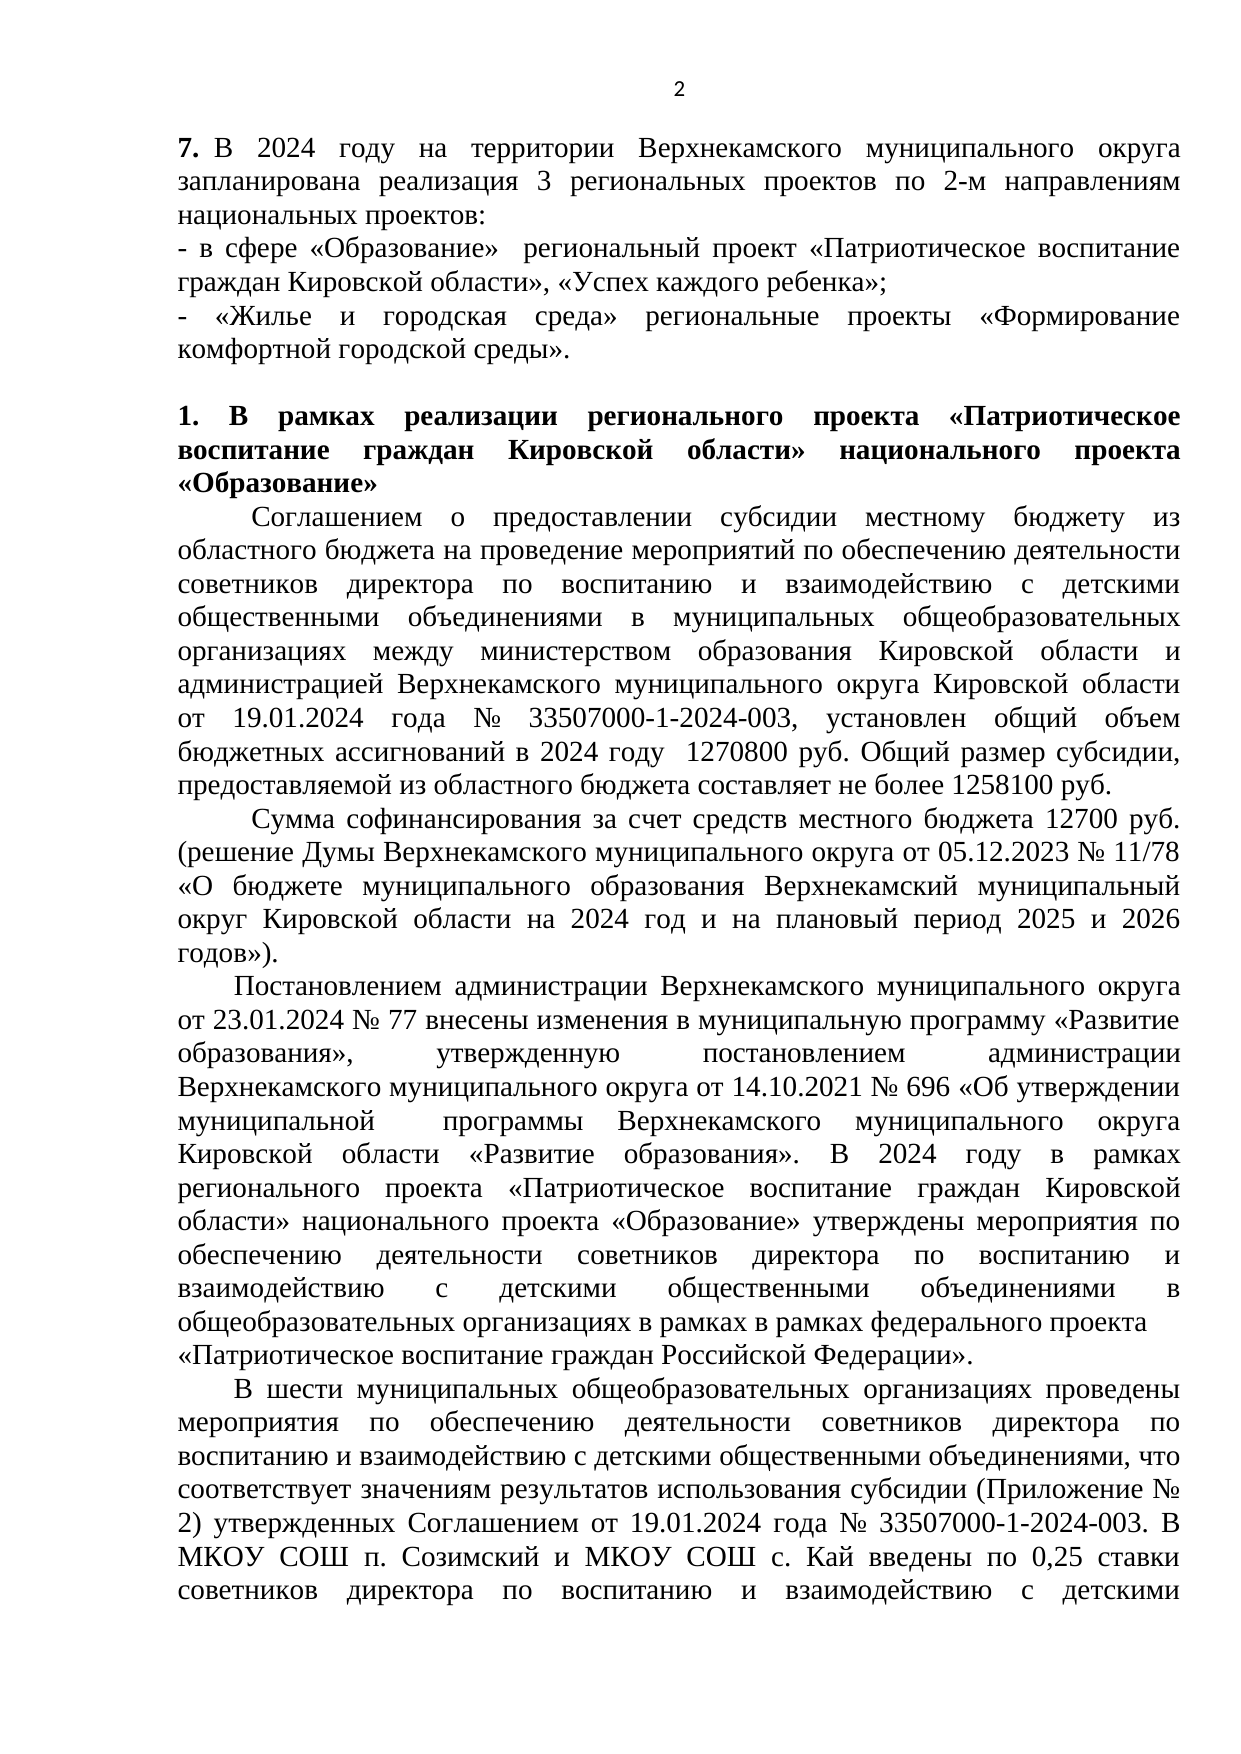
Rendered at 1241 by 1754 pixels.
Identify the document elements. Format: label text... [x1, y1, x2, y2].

text «Патриотическое воспитание граждан Российской Федерации». [177, 1337, 1181, 1371]
text - в сфере «Образование» региональный проект «Патриотическое воспитание граждан Кировской области», «Успех каждого ребенка»; [177, 231, 1181, 298]
text Постановлением администрации Верхнекамского муниципального округа от 23.01.2024 № 77 внесены изменения в муниципальную программу «Развитие образования», утвержденную постановлением администрации Верхнекамского муниципального округа от 14.10.2021 № 696 «Об утверждении муниципальной программы Верхнекамского муниципального округа Кировской области «Развитие образования». В 2024 году в рамках регионального проекта «Патриотическое воспитание граждан Кировской области» национального проекта «Образование» утверждены мероприятия по обеспечению деятельности советников директора по воспитанию и взаимодействию с детскими общественными объединениями в общеобразовательных организациях в рамках в рамках федерального проекта [177, 968, 1181, 1337]
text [177, 1371, 1181, 1606]
text Сумма софинансирования за счет средств местного бюджета 12700 руб. (решение Думы Верхнекамского муниципального округа от 05.12.2023 № 11/78 «О бюджете муниципального образования Верхнекамский муниципальный округ Кировской области на 2024 год и на плановый период 2025 и 2026 годов»). [177, 801, 1181, 968]
text - «Жилье и городская среда» региональные проекты «Формирование комфортной городской среды». [177, 298, 1181, 365]
text 1. В рамках реализации регионального проекта «Патриотическое воспитание граждан Кировской области» национального проекта «Образование» [177, 398, 1181, 499]
text 7. В 2024 году на территории Верхнекамского муниципального округа запланирована реализация 3 региональных проектов по 2-м направлениям национальных проектов: [177, 130, 1181, 231]
text Соглашением о предоставлении субсидии местному бюджету из областного бюджета на проведение мероприятий по обеспечению деятельности советников директора по воспитанию и взаимодействию с детскими общественными объединениями в муниципальных общеобразовательных организациях между министерством образования Кировской области и администрацией Верхнекамского муниципального округа Кировской области от 19.01.2024 года № 33507000-1-2024-003, установлен общий объем бюджетных ассигнований в 2024 году 1270800 руб. Общий размер субсидии, предоставляемой из областного бюджета составляет не более 1258100 руб. [177, 499, 1181, 801]
